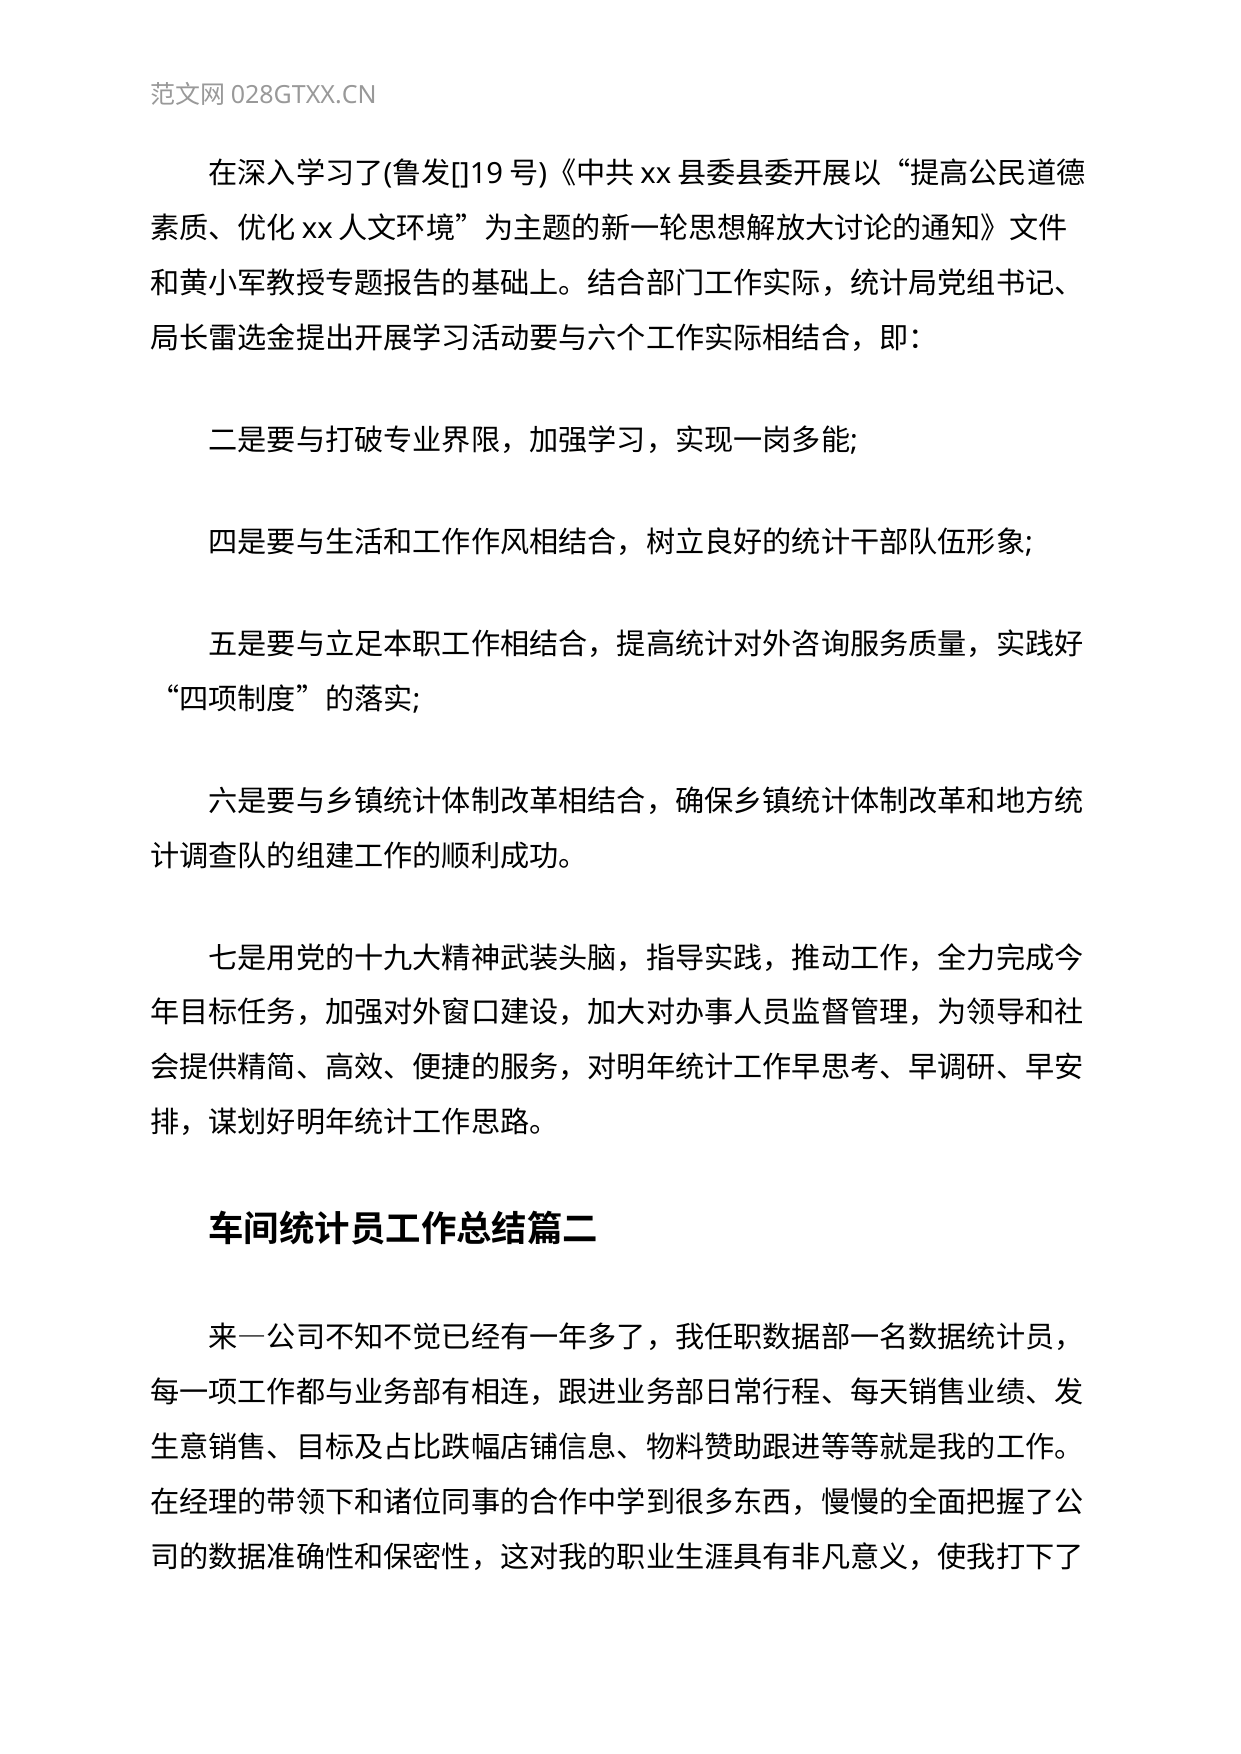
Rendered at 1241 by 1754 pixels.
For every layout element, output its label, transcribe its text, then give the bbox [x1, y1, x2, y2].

text 五是要与立足本职工作相结合，提高统计对外咨询服务质量，实践好“四项制度”的落实; [150, 621, 1090, 718]
text 二是要与打破专业界限，加强学习，实现一岗多能; [150, 417, 1090, 459]
text 在深入学习了(鲁发[]19号)《中共xx县委县委开展以“提高公民道德素质、优化xx人文环境”为主题的新一轮思想解放大讨论的通知》文件和黄小军教授专题报告的基础上。结合部门工作实际，统计局党组书记、局长雷选金提出开展学习活动要与六个工作实际相结合，即： [150, 150, 1090, 357]
text 车间统计员工作总结篇二 [150, 1201, 1090, 1252]
text 七是用党的十九大精神武装头脑，指导实践，推动工作，全力完成今年目标任务，加强对外窗口建设，加大对办事人员监督管理，为领导和社会提供精简、高效、便捷的服务，对明年统计工作早思考、早调研、早安排，谋划好明年统计工作思路。 [150, 934, 1090, 1141]
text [150, 1314, 1090, 1576]
text 六是要与乡镇统计体制改革相结合，确保乡镇统计体制改革和地方统计调查队的组建工作的顺利成功。 [150, 777, 1090, 875]
text 四是要与生活和工作作风相结合，树立良好的统计干部队伍形象; [150, 519, 1090, 561]
